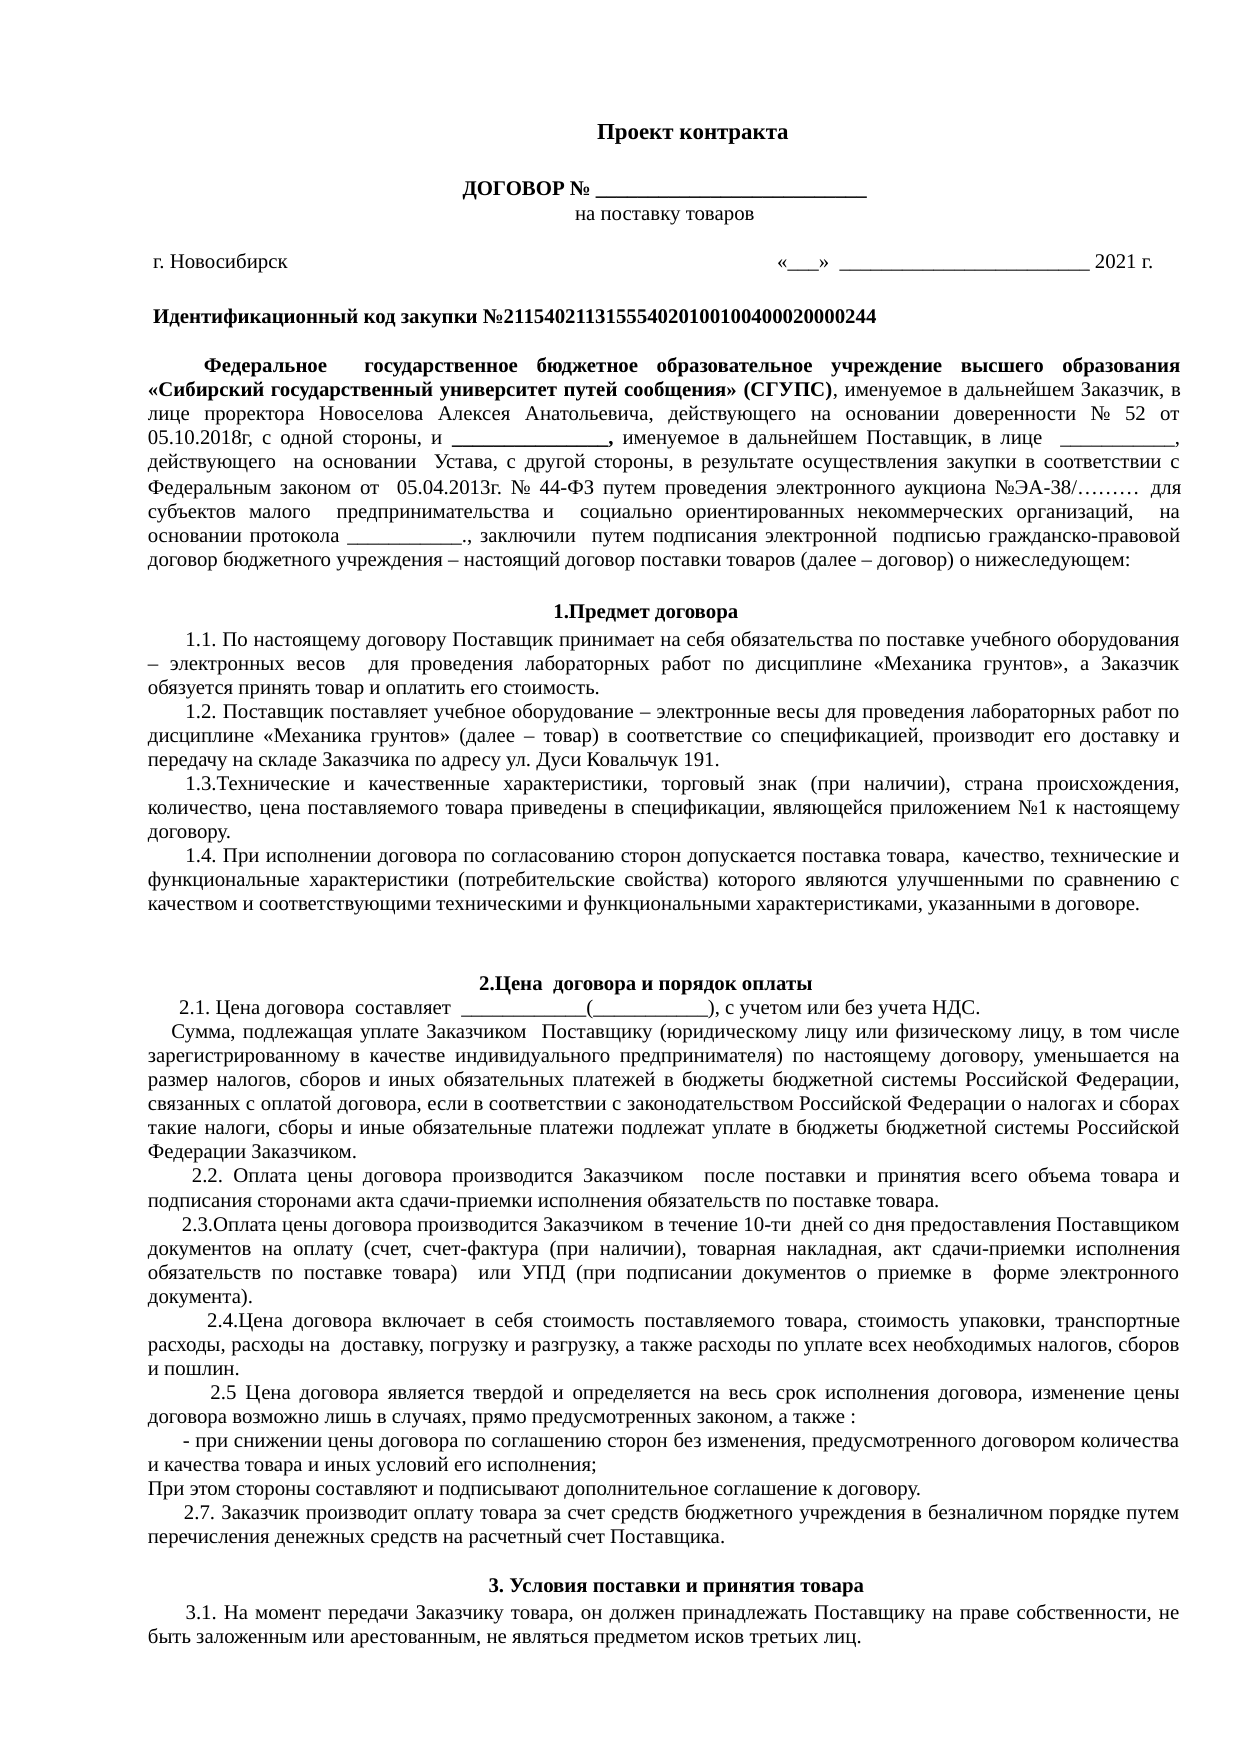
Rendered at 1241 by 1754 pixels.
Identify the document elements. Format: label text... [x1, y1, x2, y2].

text Идентификационный код закупки №211540211315554020100100400020000244 [148, 304, 1181, 328]
text 2.Цена договора и порядок оплаты [110, 971, 1181, 995]
text 1.Предмет договора [110, 599, 1181, 623]
text 3. Условия поставки и принятия товара [148, 1572, 1181, 1597]
text 2.4.Цена договора включает в себя стоимость поставляемого товара, стоимость упаковки, транспортные расходы, расходы на доставку, погрузку и разгрузку, а также расходы по уплате всех необходимых налогов, сборов и пошлин. [148, 1308, 1181, 1380]
text Сумма, подлежащая уплате Заказчиком Поставщику (юридическому лицу или физическому лицу, в том числе зарегистрированному в качестве индивидуального предпринимателя) по настоящему договору, уменьшается на размер налогов, сборов и иных обязательных платежей в бюджеты бюджетной системы Российской Федерации, связанных с оплатой договора, если в соответствии с законодательством Российской Федерации о налогах и сборах такие налоги, сборы и иные обязательные платежи подлежат уплате в бюджеты бюджетной системы Российской Федерации Заказчиком. [148, 1019, 1181, 1163]
text 2.5 Цена договора является твердой и определяется на весь срок исполнения договора, изменение цены договора возможно лишь в случаях, прямо предусмотренных законом, а также : [148, 1380, 1181, 1428]
text 2.1. Цена договора составляет ____________(___________), с учетом или без учета НДС. [148, 995, 1181, 1019]
text 1.1. По настоящему договору Поставщик принимает на себя обязательства по поставке учебного оборудования – электронных весов для проведения лабораторных работ по дисциплине «Механика грунтов», а Заказчик обязуется принять товар и оплатить его стоимость. [148, 627, 1181, 699]
text - при снижении цены договора по соглашению сторон без изменения, предусмотренного договором количества и качества товара и иных условий его исполнения; [148, 1428, 1181, 1476]
text г. Новосибирск «___» ________________________ 2021 г. [148, 249, 1181, 273]
text 3.1. На момент передачи Заказчику товара, он должен принадлежать Поставщику на праве собственности, не быть заложенным или арестованным, не являться предметом исков третьих лиц. [148, 1600, 1181, 1648]
text 1.2. Поставщик поставляет учебное оборудование – электронные весы для проведения лабораторных работ по дисциплине «Механика грунтов» (далее – товар) в соответствие со спецификацией, производит его доставку и передачу на складе Заказчика по адресу ул. Дуси Ковальчук 191. [148, 699, 1181, 771]
text Федеральное государственное бюджетное образовательное учреждение высшего образования «Сибирский государственный университет путей сообщения» (СГУПС), именуемое в дальнейшем Заказчик, в лице проректора Новоселова Алексея Анатольевича, действующего на основании доверенности № 52 от 05.10.2018г, с одной стороны, и _______________, именуемое в дальнейшем Поставщик, в лице ___________, действующего на основании Устава, с другой стороны, в результате осуществления закупки в соответствии с Федеральным законом от 05.04.2013г. № 44-ФЗ путем проведения электронного аукциона №ЭА-38/……… для субъектов малого предпринимательства и социально ориентированных некоммерческих организаций, на основании протокола ___________., заключили путем подписания электронной подписью гражданско-правовой договор бюджетного учреждения – настоящий договор поставки товаров (далее – договор) о нижеследующем: [148, 352, 1181, 571]
text Проект контракта [148, 118, 1181, 144]
text 2.7. Заказчик производит оплату товара за счет средств бюджетного учреждения в безналичном порядке путем перечисления денежных средств на расчетный счет Поставщика. [148, 1500, 1181, 1548]
text 2.3.Оплата цены договора производится Заказчиком в течение 10-ти дней со дня предоставления Поставщиком документов на оплату (счет, счет-фактура (при наличии), товарная накладная, акт сдачи-приемки исполнения обязательств по поставке товара) или УПД (при подписании документов о приемке в форме электронного документа). [148, 1212, 1181, 1308]
text 1.3.Технические и качественные характеристики, торговый знак (при наличии), страна происхождения, количество, цена поставляемого товара приведены в спецификации, являющейся приложением №1 к настоящему договору. [148, 771, 1181, 843]
text 1.4. При исполнении договора по согласованию сторон допускается поставка товара, качество, технические и функциональные характеристики (потребительские свойства) которого являются улучшенными по сравнению с качеством и соответствующими техническими и функциональными характеристиками, указанными в договоре. [148, 843, 1181, 915]
text При этом стороны составляют и подписывают дополнительное соглашение к договору. [148, 1476, 1181, 1500]
text 2.2. Оплата цены договора производится Заказчиком после поставки и принятия всего объема товара и подписания сторонами акта сдачи-приемки исполнения обязательств по поставке товара. [148, 1163, 1181, 1212]
text на поставку товаров [148, 200, 1181, 224]
text ДОГОВОР № __________________________ [148, 176, 1181, 200]
